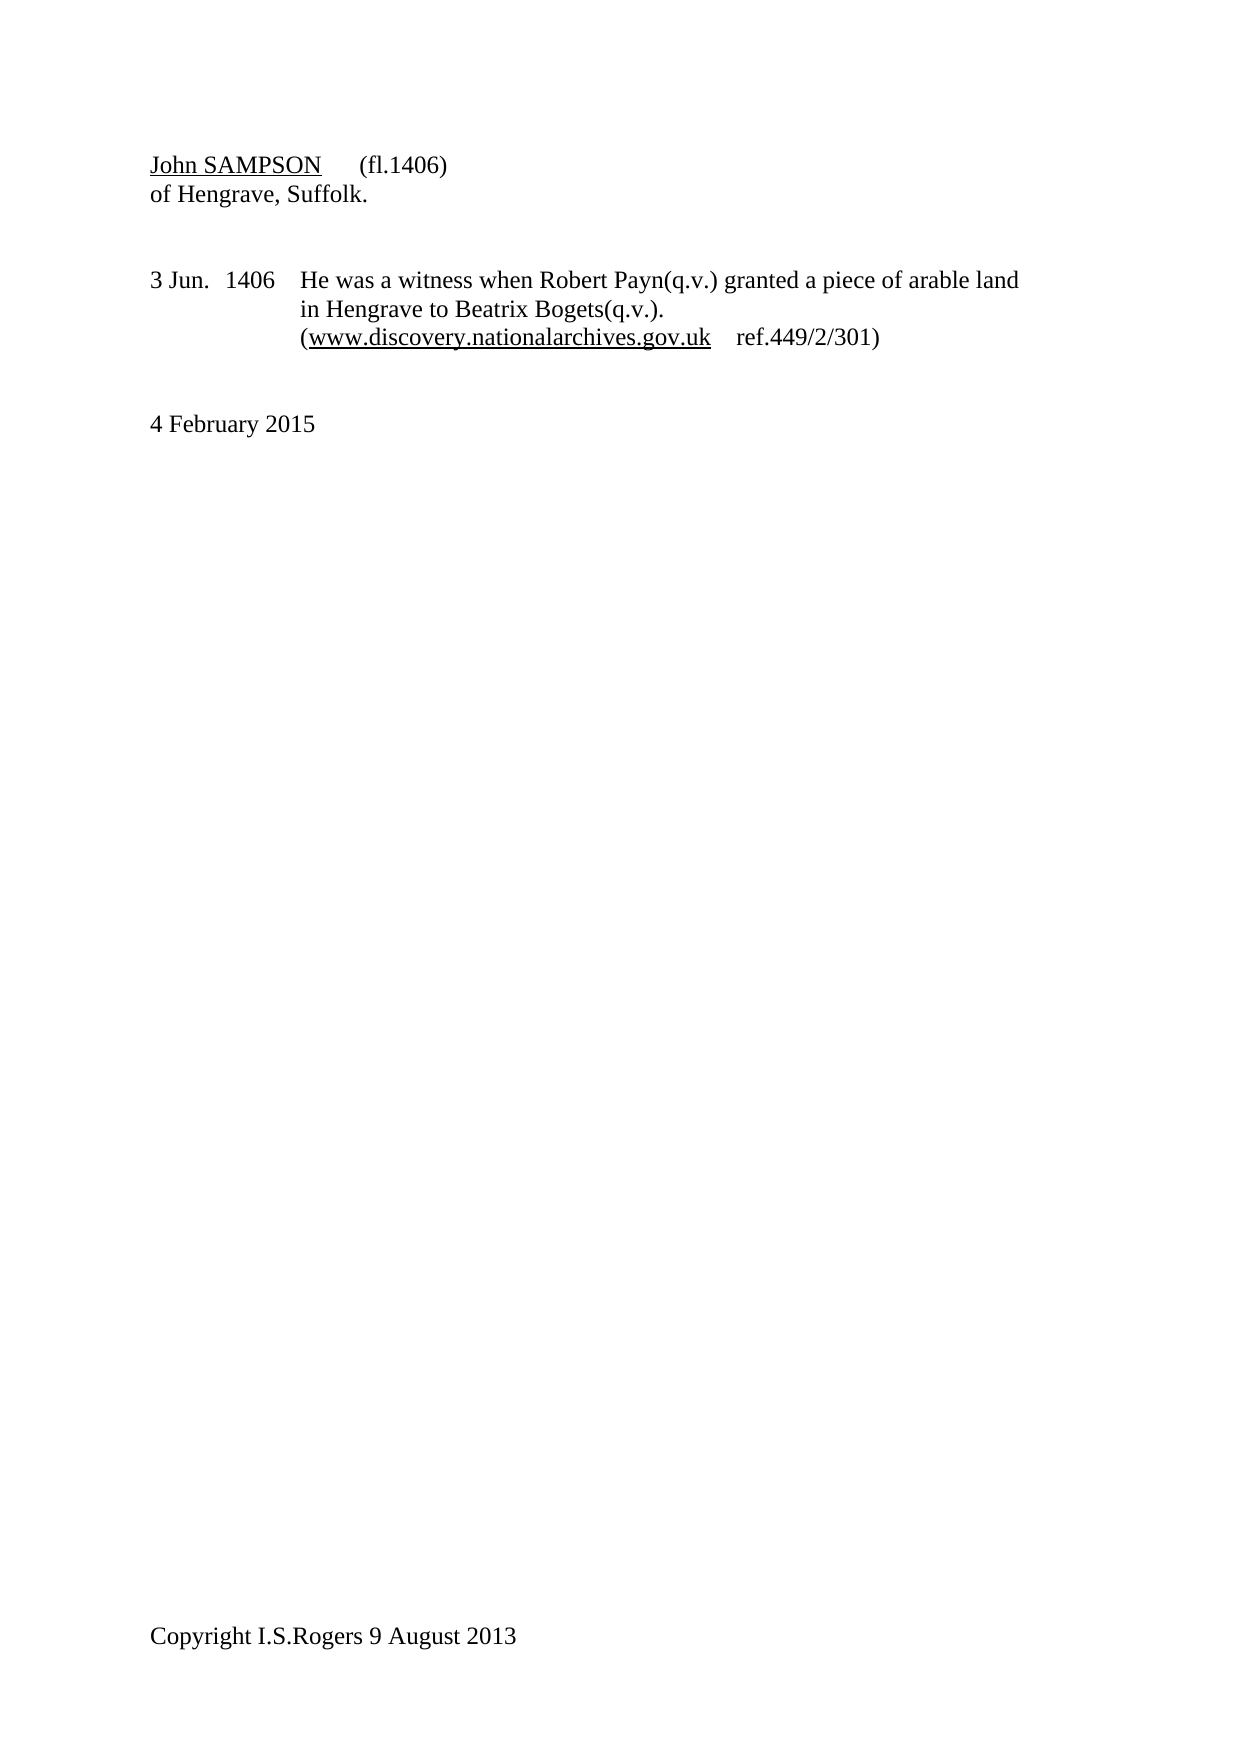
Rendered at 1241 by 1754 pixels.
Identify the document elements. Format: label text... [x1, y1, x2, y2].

text John SAMPSON (fl.1406) [150, 150, 1090, 179]
text of Hengrave, Suffolk. [150, 179, 1090, 207]
text 3 Jun. 1406 He was a witness when Robert Payn(q.v.) granted a piece of arable land [150, 265, 1090, 294]
text in Hengrave to Beatrix Bogets(q.v.). [225, 294, 1090, 322]
text 4 February 2015 [150, 409, 1090, 437]
text (www.discovery.nationalarchives.gov.uk ref.449/2/301) [225, 322, 1090, 351]
